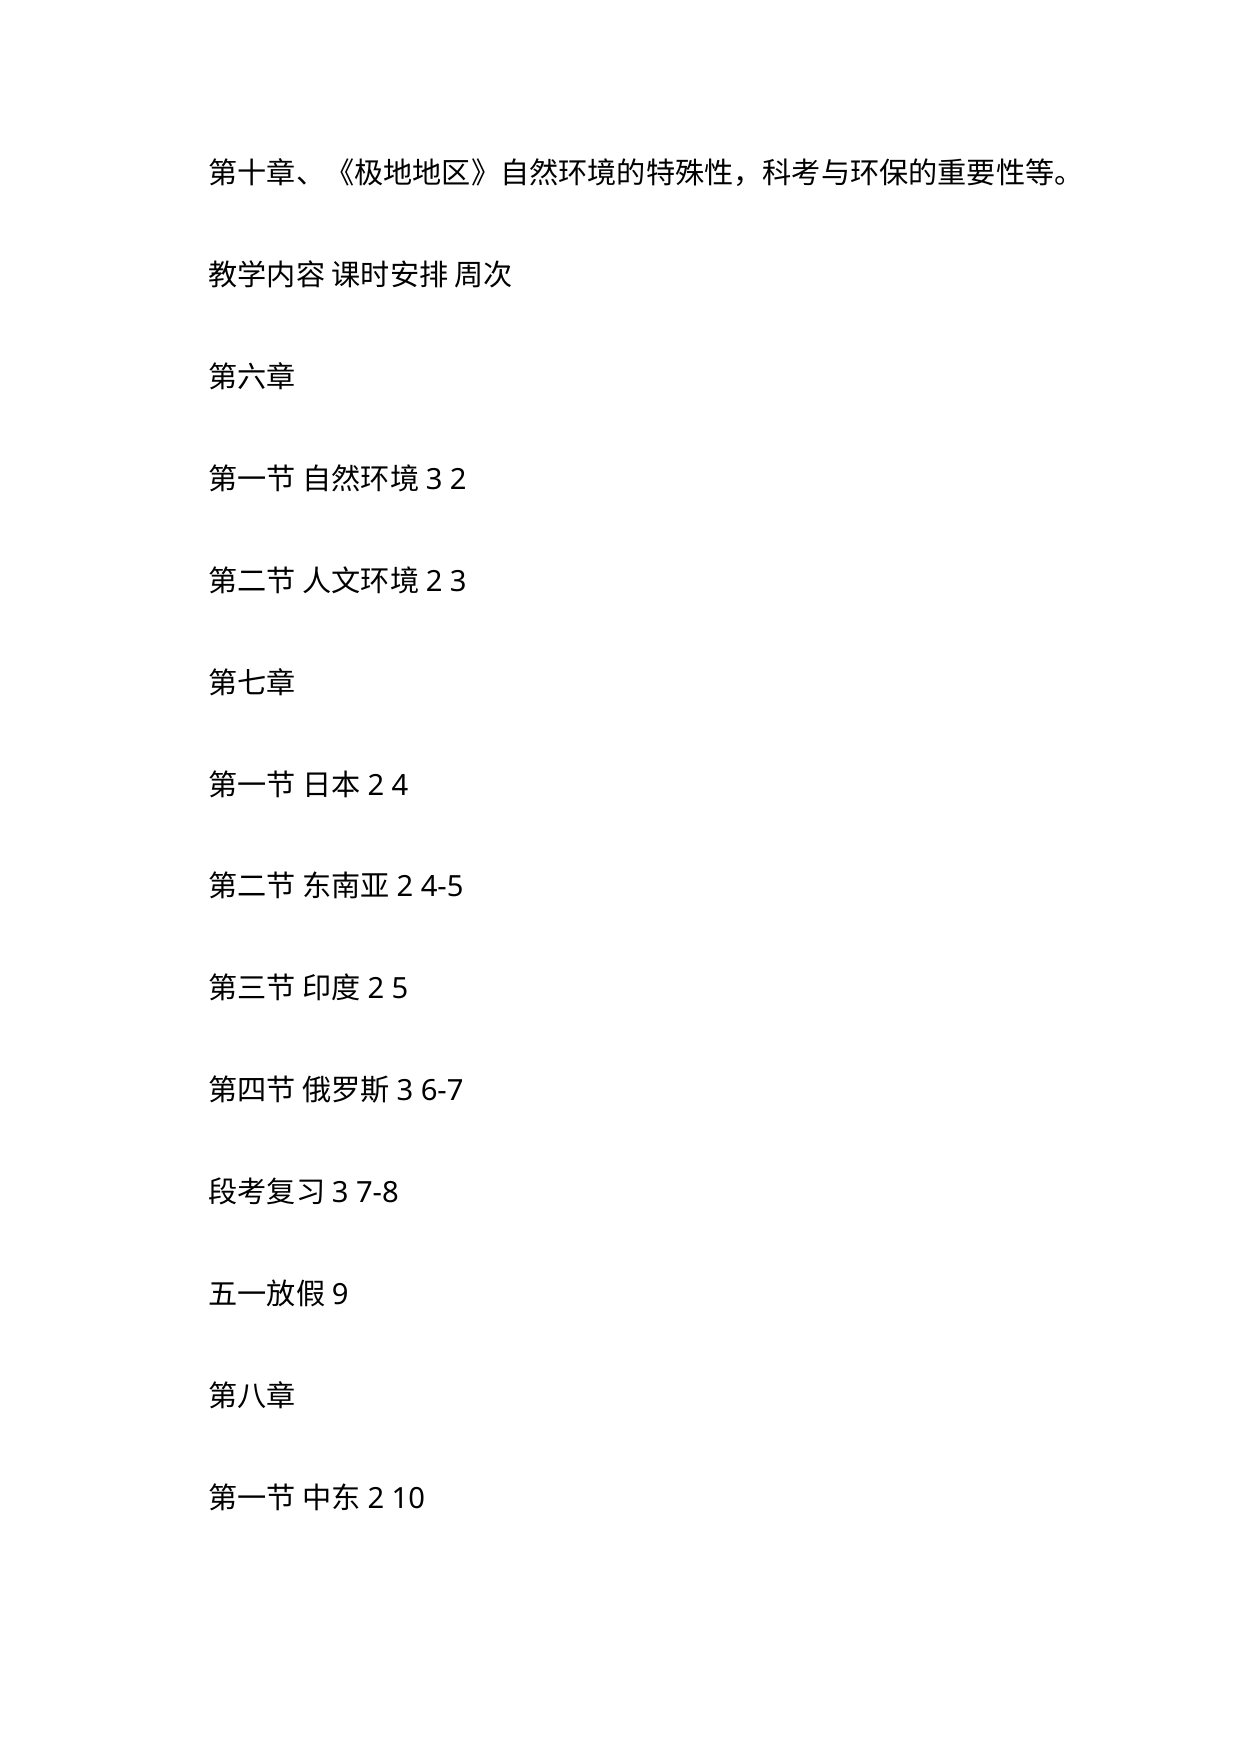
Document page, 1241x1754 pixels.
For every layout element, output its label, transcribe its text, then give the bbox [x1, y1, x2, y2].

text 五一放假 9 [150, 1271, 1090, 1313]
text 第八章 [150, 1373, 1090, 1415]
text 段考复习 3 7-8 [150, 1169, 1090, 1211]
text 第七章 [150, 659, 1090, 702]
text 第一节 自然环境 3 2 [150, 455, 1090, 498]
text 第四节 俄罗斯 3 6-7 [150, 1067, 1090, 1109]
text 第二节 东南亚 2 4-5 [150, 863, 1090, 905]
text 第十章、《极地地区》自然环境的特殊性，科考与环保的重要性等。 [150, 150, 1090, 192]
text 第二节 人文环境 2 3 [150, 557, 1090, 600]
text 第一节 中东 2 10 [150, 1475, 1090, 1517]
text 第六章 [150, 353, 1090, 396]
text 教学内容 课时安排 周次 [150, 252, 1090, 294]
text 第一节 日本 2 4 [150, 761, 1090, 803]
text 第三节 印度 2 5 [150, 965, 1090, 1007]
